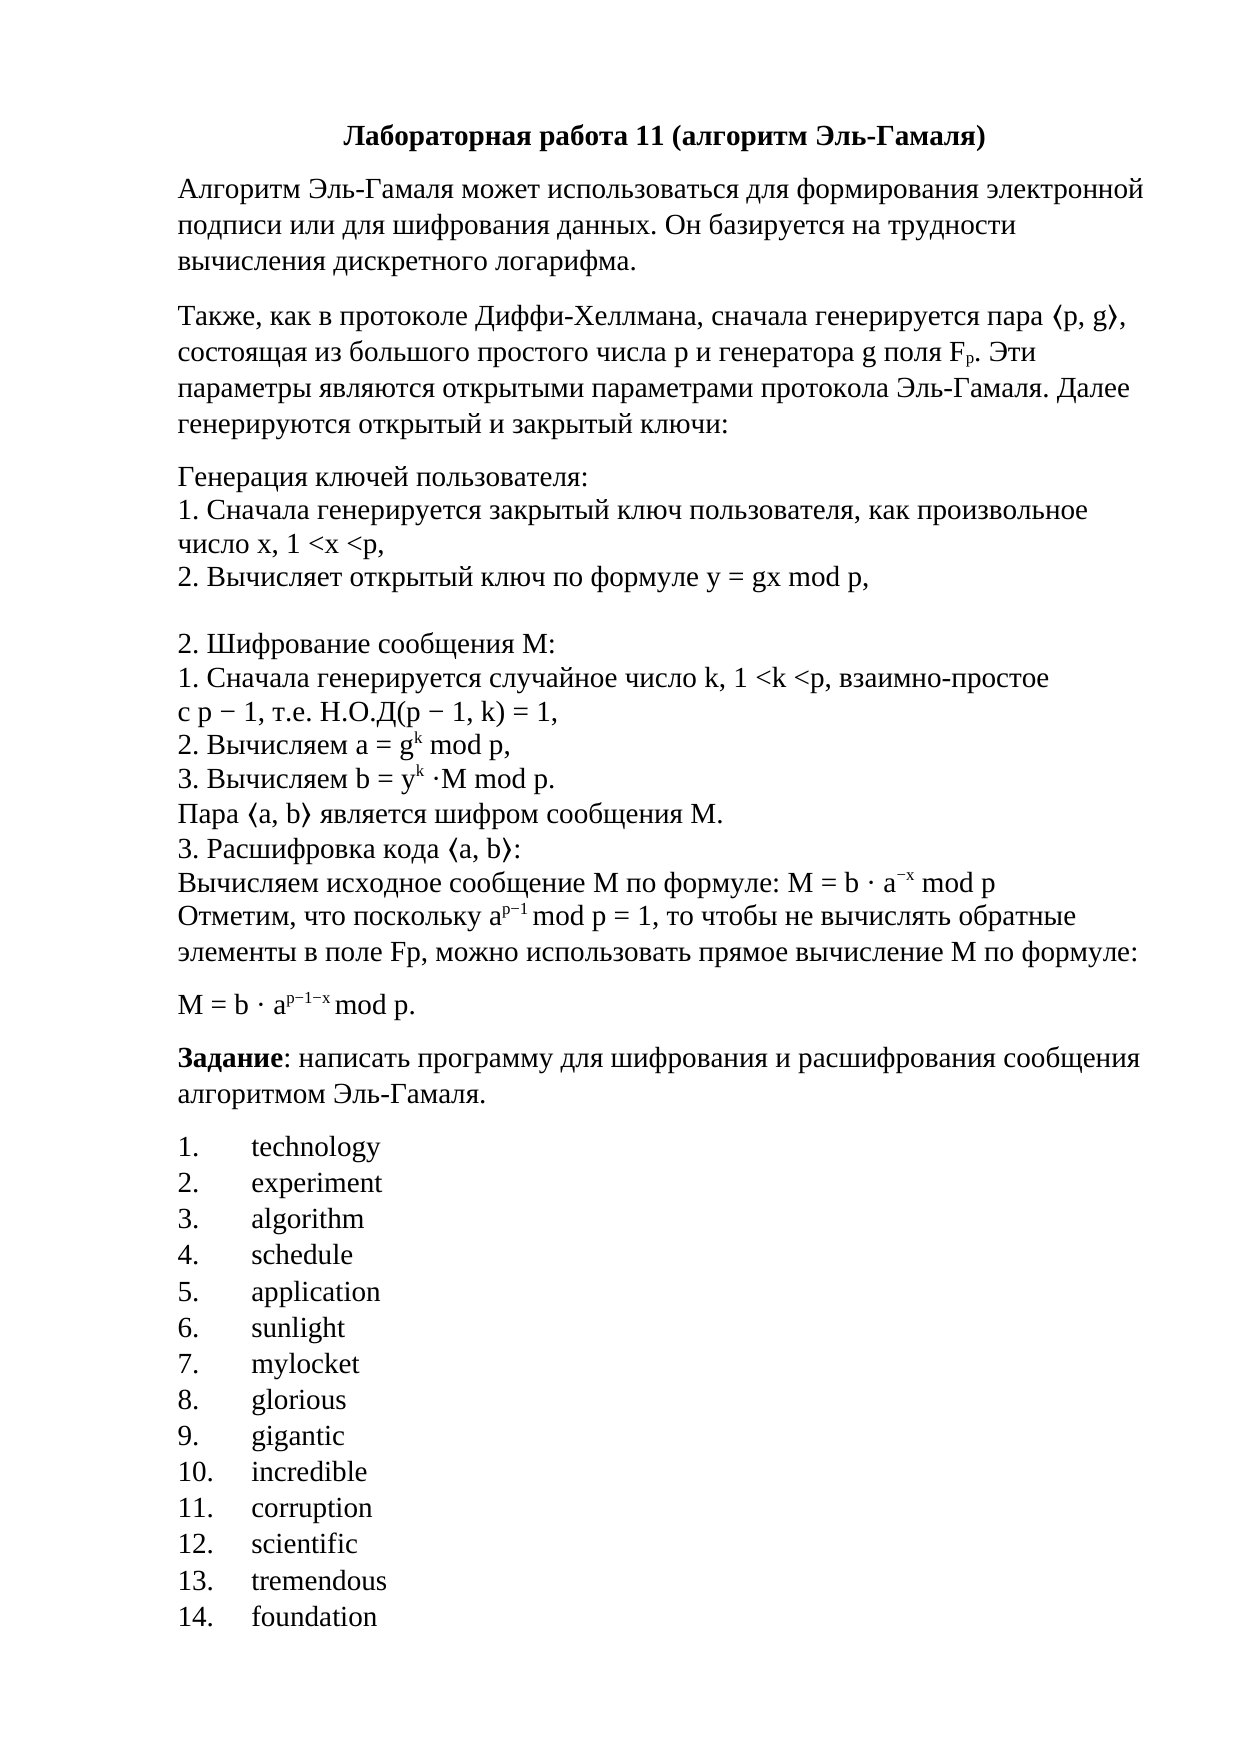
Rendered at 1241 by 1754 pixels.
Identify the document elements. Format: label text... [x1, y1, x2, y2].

text число x, 1 <x <p, [177, 526, 1152, 559]
text 1. Сначала генерируется случайное число k, 1 <k <p, взаимно-простое [177, 660, 1152, 694]
text 2. Вычисляет открытый ключ по формуле y = gx mod p, [177, 559, 1152, 593]
text Лабораторная работа 11 (алгоритм Эль-Гамаля) [177, 118, 1152, 152]
text 1. Сначала генерируется закрытый ключ пользователя, как произвольное [177, 492, 1152, 526]
text Генерация ключей пользователя: [177, 459, 1152, 492]
text 13. tremendous [177, 1563, 1152, 1596]
text 14. foundation [177, 1599, 1152, 1632]
text 3. algorithm [177, 1201, 1152, 1235]
text 4. schedule [177, 1237, 1152, 1271]
text 3. Расшифровка кода ⟨a, b⟩: [177, 829, 1152, 865]
text Алгоритм Эль-Гамаля может использоваться для формирования электронной подписи или для шифрования данных. Он базируется на трудности вычисления дискретного логарифма. [177, 171, 1152, 277]
text 8. glorious [177, 1382, 1152, 1416]
text Также, как в протоколе Диффи-Хеллмана, сначала генерируется пара ⟨p, g⟩, состоящая из большого простого числа p и генератора g поля Fp. Эти параметры являются открытыми параметрами протокола Эль-Гамаля. Далее генерируются открытый и закрытый ключи: [177, 296, 1152, 440]
text с p − 1, т.е. Н.О.Д(p − 1, k) = 1, [177, 694, 1152, 727]
text 2. Шифрование сообщения M: [177, 627, 1152, 660]
text 3. Вычисляем b = yk ·M mod p. [177, 761, 1152, 794]
text Вычисляем исходное сообщение M по формуле: M = b · a−x mod p [177, 865, 1152, 898]
text 5. application [177, 1274, 1152, 1307]
text 6. sunlight [177, 1310, 1152, 1343]
text 2. experiment [177, 1165, 1152, 1199]
text 12. scientific [177, 1527, 1152, 1560]
text 11. corruption [177, 1491, 1152, 1524]
text 1. technology [177, 1129, 1152, 1163]
text M = b · ap−1−x mod p. [177, 987, 1152, 1021]
text Пара ⟨a, b⟩ является шифром сообщения M. [177, 794, 1152, 829]
text Задание: написать программу для шифрования и расшифрования сообщения алгоритмом Эль-Гамаля. [177, 1040, 1152, 1110]
text 9. gigantic [177, 1418, 1152, 1452]
text 10. incredible [177, 1454, 1152, 1488]
text 7. mylocket [177, 1346, 1152, 1379]
text Отметим, что поскольку ap−1 mod p = 1, то чтобы не вычислять обратные элементы в поле Fp, можно использовать прямое вычисление M по формуле: [177, 898, 1152, 968]
text 2. Вычисляем a = gk mod p, [177, 727, 1152, 761]
